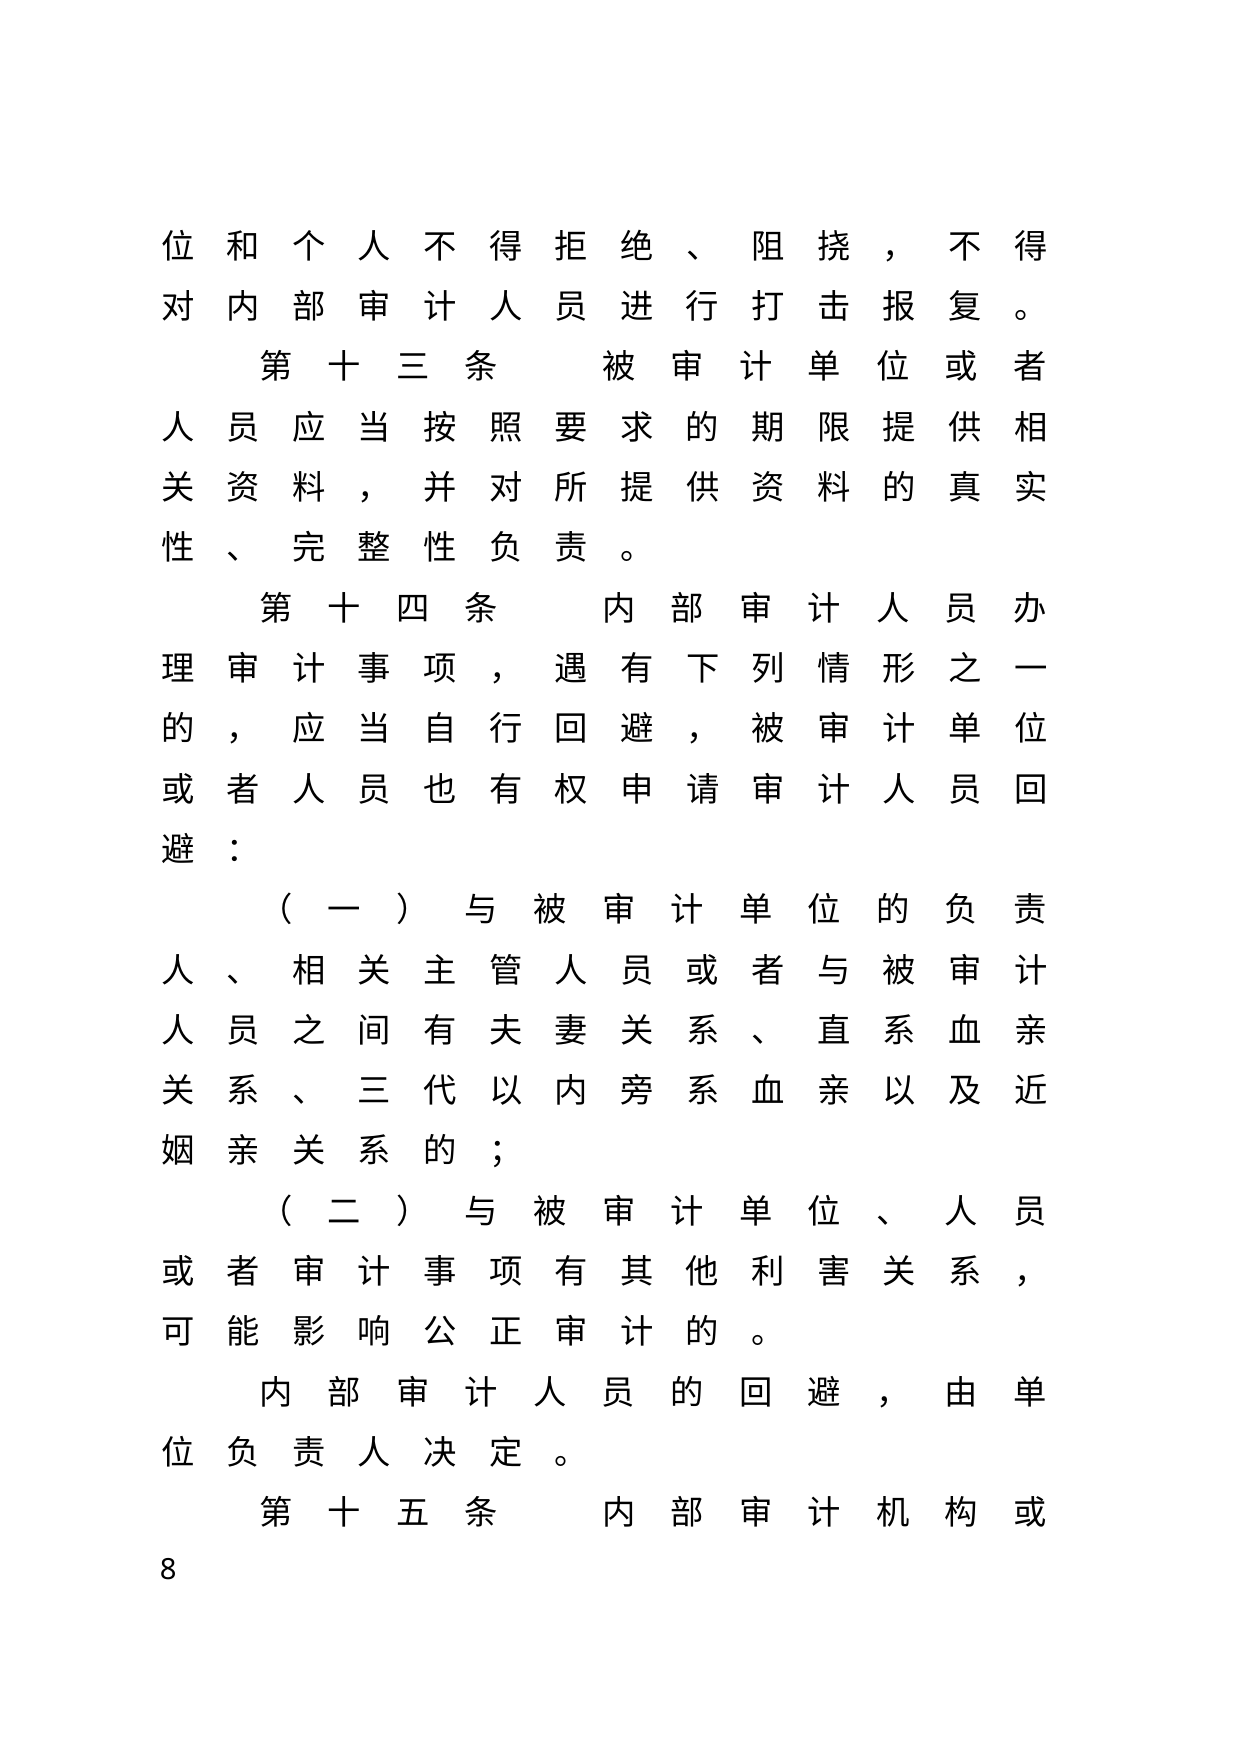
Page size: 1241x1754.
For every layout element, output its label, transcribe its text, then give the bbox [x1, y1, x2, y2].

text 第十三条 被审计单位或者人员应当按照要求的期限提供相关资料，并对所提供资料的真实性、完整性负责。 [161, 334, 1079, 575]
text （二）与被审计单位、人员或者审计事项有其他利害关系，可能影响公正审计的。 [161, 1178, 1079, 1359]
text 第十四条 内部审计人员办理审计事项，遇有下列情形之一的，应当自行回避，被审计单位或者人员也有权申请审计人员回避： [161, 575, 1079, 877]
text 内部审计人员的回避，由单位负责人决定。 [161, 1359, 1079, 1480]
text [161, 213, 1079, 334]
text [161, 1480, 1079, 1540]
text （一）与被审计单位的负责人、相关主管人员或者与被审计人员之间有夫妻关系、直系血亲关系、三代以内旁系血亲以及近姻亲关系的； [161, 877, 1079, 1178]
